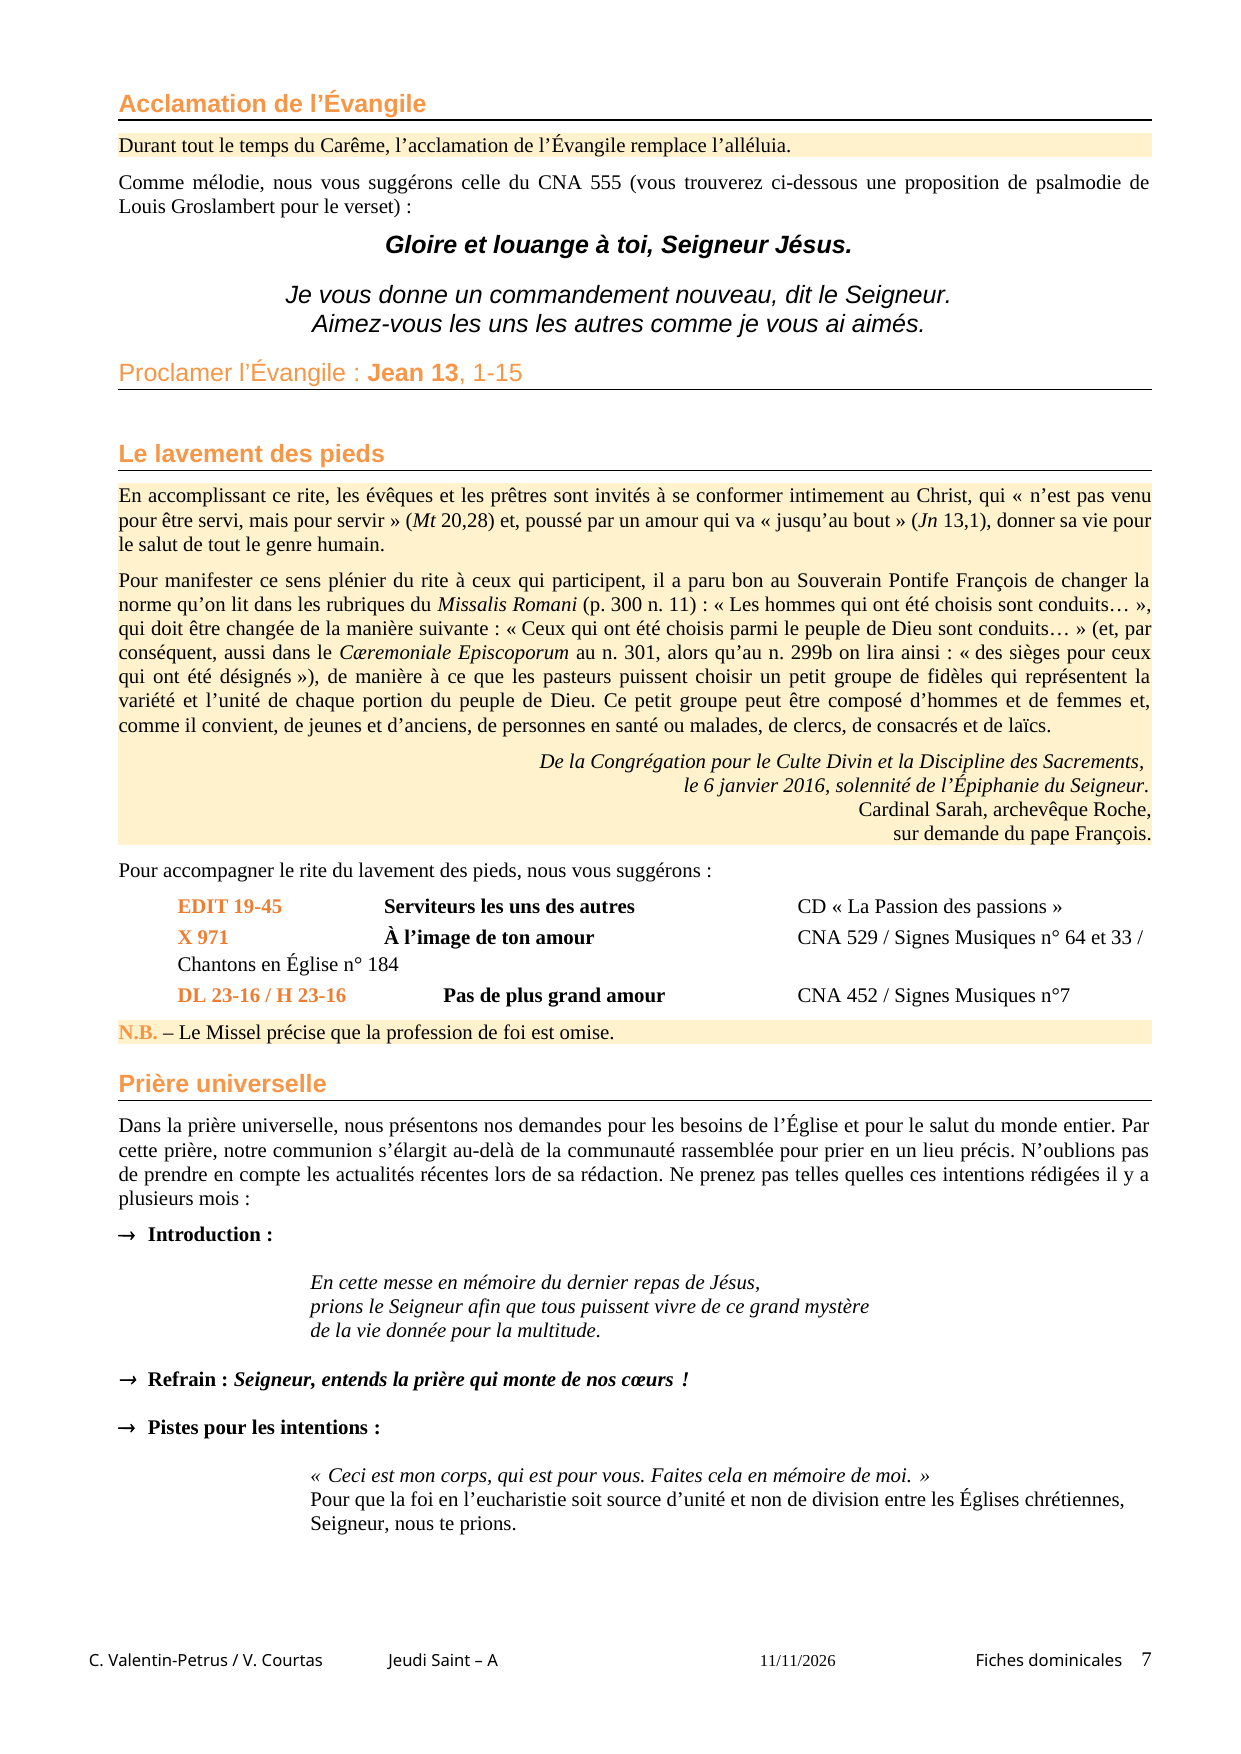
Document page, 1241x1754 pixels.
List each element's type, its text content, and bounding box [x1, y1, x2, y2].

text En accomplissant ce rite, les évêques et les prêtres sont invités à se conformer intimement au Christ, qui « n’est pas venu pour être servi, mais pour servir » (Mt 20,28) et, poussé par un amour qui va « jusqu’au bout » (Jn 13,1), donner sa vie pour le salut de tout le genre humain. [118, 483, 1152, 556]
text DL 23-16 / H 23-16 Pas de plus grand amour CNA 452 / Signes Musiques n°7 [177, 983, 1152, 1007]
text Comme mélodie, nous vous suggérons celle du CNA 555 (vous trouverez ci-dessous une proposition de psalmodie de Louis Groslambert pour le verset) : [118, 169, 1152, 218]
text X 971 À l’image de ton amour CNA 529 / Signes Musiques n° 64 et 33 / Chantons en Église n° 184 [177, 925, 1152, 977]
text Dans la prière universelle, nous présentons nos demandes pour les besoins de l’Église et pour le salut du monde entier. Par cette prière, notre communion s’élargit au-delà de la communauté rassemblée pour prier en un lieu précis. N’oublions pas de prendre en compte les actualités récentes lors de sa rédaction. Ne prenez pas telles quelles ces intentions rédigées il y a plusieurs mois : [118, 1113, 1152, 1210]
text Pour accompagner le rite du lavement des pieds, nous vous suggérons : [118, 858, 1152, 882]
text Je vous donne un commandement nouveau, dit le Seigneur. Aimez-vous les uns les autres comme je vous ai aimés. [89, 280, 1152, 337]
text Gloire et louange à toi, Seigneur Jésus. [89, 230, 1152, 259]
subtitle Prière universelle [118, 1069, 1152, 1100]
text Pour que la foi en l’eucharistie soit source d’unité et non de division entre les Églises chrétiennes, Seigneur, nous te prions. [310, 1487, 1152, 1535]
text « Ceci est mon corps, qui est pour vous. Faites cela en mémoire de moi. » [310, 1463, 1152, 1487]
text N.B. – Le Missel précise que la profession de foi est omise. [118, 1020, 1152, 1044]
text De la Congrégation pour le Culte Divin et la Discipline des Sacrements, le 6 janvier 2016, solennité de l’Épiphanie du Seigneur. Cardinal Sarah, archevêque Roche, sur demande du pape François. [118, 749, 1152, 845]
text En cette messe en mémoire du dernier repas de Jésus, prions le Seigneur afin que tous puissent vivre de ce grand mystère de la vie donnée pour la multitude. [310, 1270, 1152, 1342]
list Introduction : [118, 1222, 1152, 1246]
text EDIT 19-45 Serviteurs les uns des autres CD « La Passion des passions » [177, 894, 1152, 918]
subtitle Proclamer l’Évangile : Jean 13, 1-15 [118, 358, 1152, 389]
subtitle Acclamation de l’Évangile [118, 89, 1152, 119]
text Pour manifester ce sens plénier du rite à ceux qui participent, il a paru bon au Souverain Pontife François de changer la norme qu’on lit dans les rubriques du Missalis Romani (p. 300 n. 11) : « Les hommes qui ont été choisis sont conduits… », qui doit être changée de la manière suivante : « Ceux qui ont été choisis parmi le peuple de Dieu sont conduits… » (et, par conséquent, aussi dans le Cæremoniale Episcoporum au n. 301, alors qu’au n. 299b on lira ainsi : « des sièges pour ceux qui ont été désignés »), de manière à ce que les pasteurs puissent choisir un petit groupe de fidèles qui représentent la variété et l’unité de chaque portion du peuple de Dieu. Ce petit groupe peut être composé d’hommes et de femmes et, comme il convient, de jeunes et d’anciens, de personnes en santé ou malades, de clercs, de consacrés et de laïcs. [118, 568, 1152, 737]
list Pistes pour les intentions : [118, 1415, 1152, 1439]
list Refrain : Seigneur, entends la prière qui monte de nos cœurs ! [118, 1367, 1152, 1391]
text Durant tout le temps du Carême, l’acclamation de l’Évangile remplace l’alléluia. [118, 133, 1152, 157]
subtitle Le lavement des pieds [118, 439, 1152, 470]
